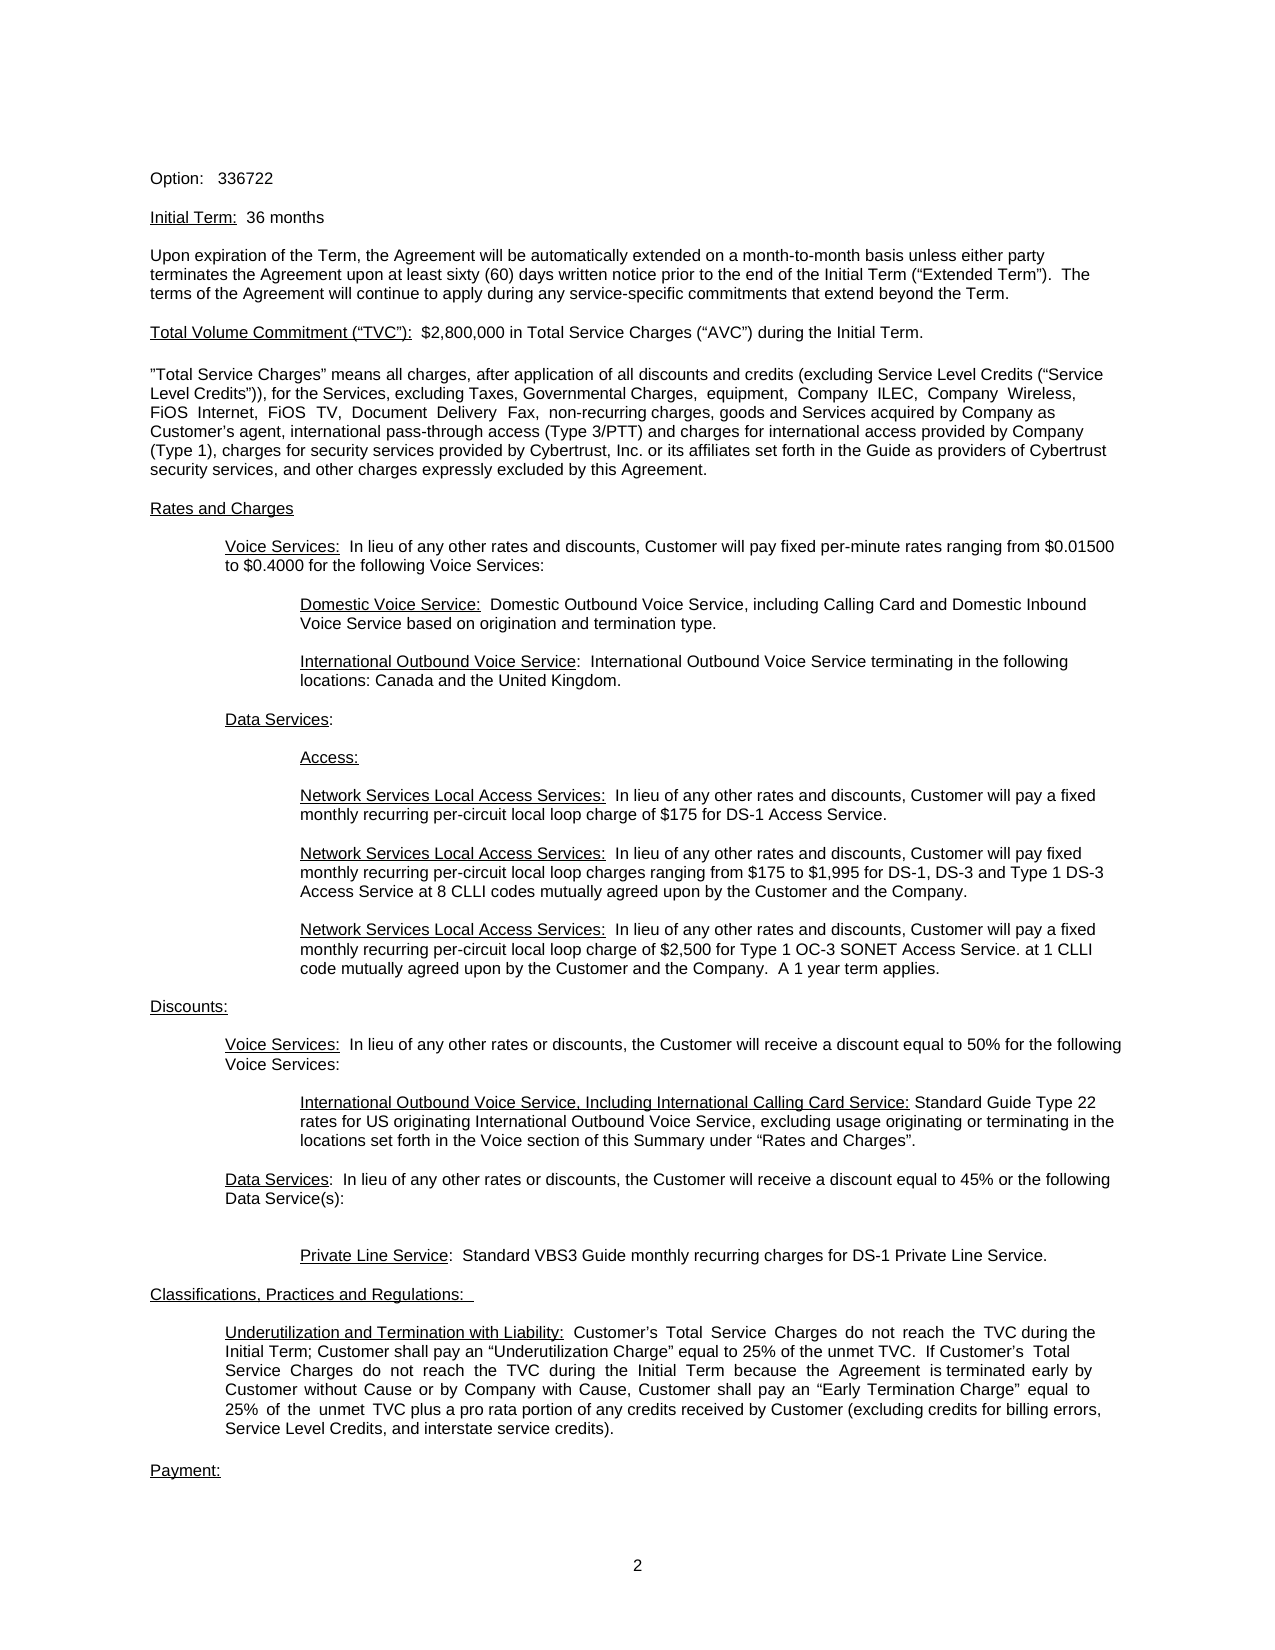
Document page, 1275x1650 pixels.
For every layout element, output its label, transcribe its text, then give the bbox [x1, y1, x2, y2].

text Network Services Local Access Services: In lieu of any other rates and discounts, Customer will pay a fixed monthly recurring per-circuit local loop charge of $2,500 for Type 1 OC-3 SONET Access Service. at 1 CLLI code mutually agreed upon by the Customer and the Company. A 1 year term applies. [300, 920, 1125, 978]
text Rates and Charges [150, 498, 1125, 518]
text Initial Term: 36 months [150, 207, 1125, 227]
text International Outbound Voice Service, Including International Calling Card Service: Standard Guide Type 22 rates for US originating International Outbound Voice Service, excluding usage originating or terminating in the locations set forth in the Voice section of this Summary under “Rates and Charges”. [300, 1093, 1125, 1150]
text Access: [300, 748, 1125, 767]
text Discounts: [150, 997, 1125, 1016]
text Private Line Service: Standard VBS3 Guide monthly recurring charges for DS-1 Private Line Service. [300, 1246, 1125, 1265]
text Classifications, Practices and Regulations: [150, 1284, 1125, 1303]
text Option: 336722 [150, 169, 1125, 188]
text Voice Services: In lieu of any other rates or discounts, the Customer will receive a discount equal to 50% for the following Voice Services: [225, 1035, 1125, 1073]
text Payment: [150, 1457, 1127, 1481]
text Data Services: In lieu of any other rates or discounts, the Customer will receive a discount equal to 45% or the following Data Service(s): [225, 1169, 1125, 1208]
text ”Total Service Charges” means all charges, after application of all discounts and credits (excluding Service Level Credits (“Service Level Credits”)), for the Services, excluding Taxes, Governmental Charges, equipment, Company ILEC, Company Wireless, FiOS Internet, FiOS TV, Document Delivery Fax, non-recurring charges, goods and Services acquired by Company as Customer’s agent, international pass-through access (Type 3/PTT) and charges for international access provided by Company (Type 1), charges for security services provided by Cybertrust, Inc. or its affiliates set forth in the Guide as providers of Cybertrust security services, and other charges expressly excluded by this Agreement. [150, 364, 1118, 479]
text Upon expiration of the Term, the Agreement will be automatically extended on a month-to-month basis unless either party terminates the Agreement upon at least sixty (60) days written notice prior to the end of the Initial Term (“Extended Term”). The terms of the Agreement will continue to apply during any service-specific commitments that extend beyond the Term. [150, 246, 1125, 303]
text Network Services Local Access Services: In lieu of any other rates and discounts, Customer will pay a fixed monthly recurring per-circuit local loop charge of $175 for DS-1 Access Service. [300, 786, 1125, 824]
text Underutilization and Termination with Liability: Customer’s Total Service Charges do not reach the TVC during the Initial Term; Customer shall pay an “Underutilization Charge” equal to 25% of the unmet TVC. If Customer’s Total Service Charges do not reach the TVC during the Initial Term because the Agreement is terminated early by Customer without Cause or by Company with Cause, Customer shall pay an “Early Termination Charge” equal to 25% of the unmet TVC plus a pro rata portion of any credits received by Customer (excluding credits for billing errors, Service Level Credits, and interstate service credits). [225, 1323, 1125, 1438]
text Voice Services: In lieu of any other rates and discounts, Customer will pay fixed per-minute rates ranging from $0.01500 to $0.4000 for the following Voice Services: [225, 537, 1125, 575]
text Data Services: [225, 709, 1125, 728]
text International Outbound Voice Service: International Outbound Voice Service terminating in the following locations: Canada and the United Kingdom. [300, 652, 1125, 690]
text Total Volume Commitment (“TVC”): $2,800,000 in Total Service Charges (“AVC”) during the Initial Term. [150, 322, 1125, 342]
text Domestic Voice Service: Domestic Outbound Voice Service, including Calling Card and Domestic Inbound Voice Service based on origination and termination type. [300, 594, 1125, 633]
text Network Services Local Access Services: In lieu of any other rates and discounts, Customer will pay fixed monthly recurring per-circuit local loop charges ranging from $175 to $1,995 for DS-1, DS-3 and Type 1 DS-3 Access Service at 8 CLLI codes mutually agreed upon by the Customer and the Company. [300, 843, 1125, 901]
